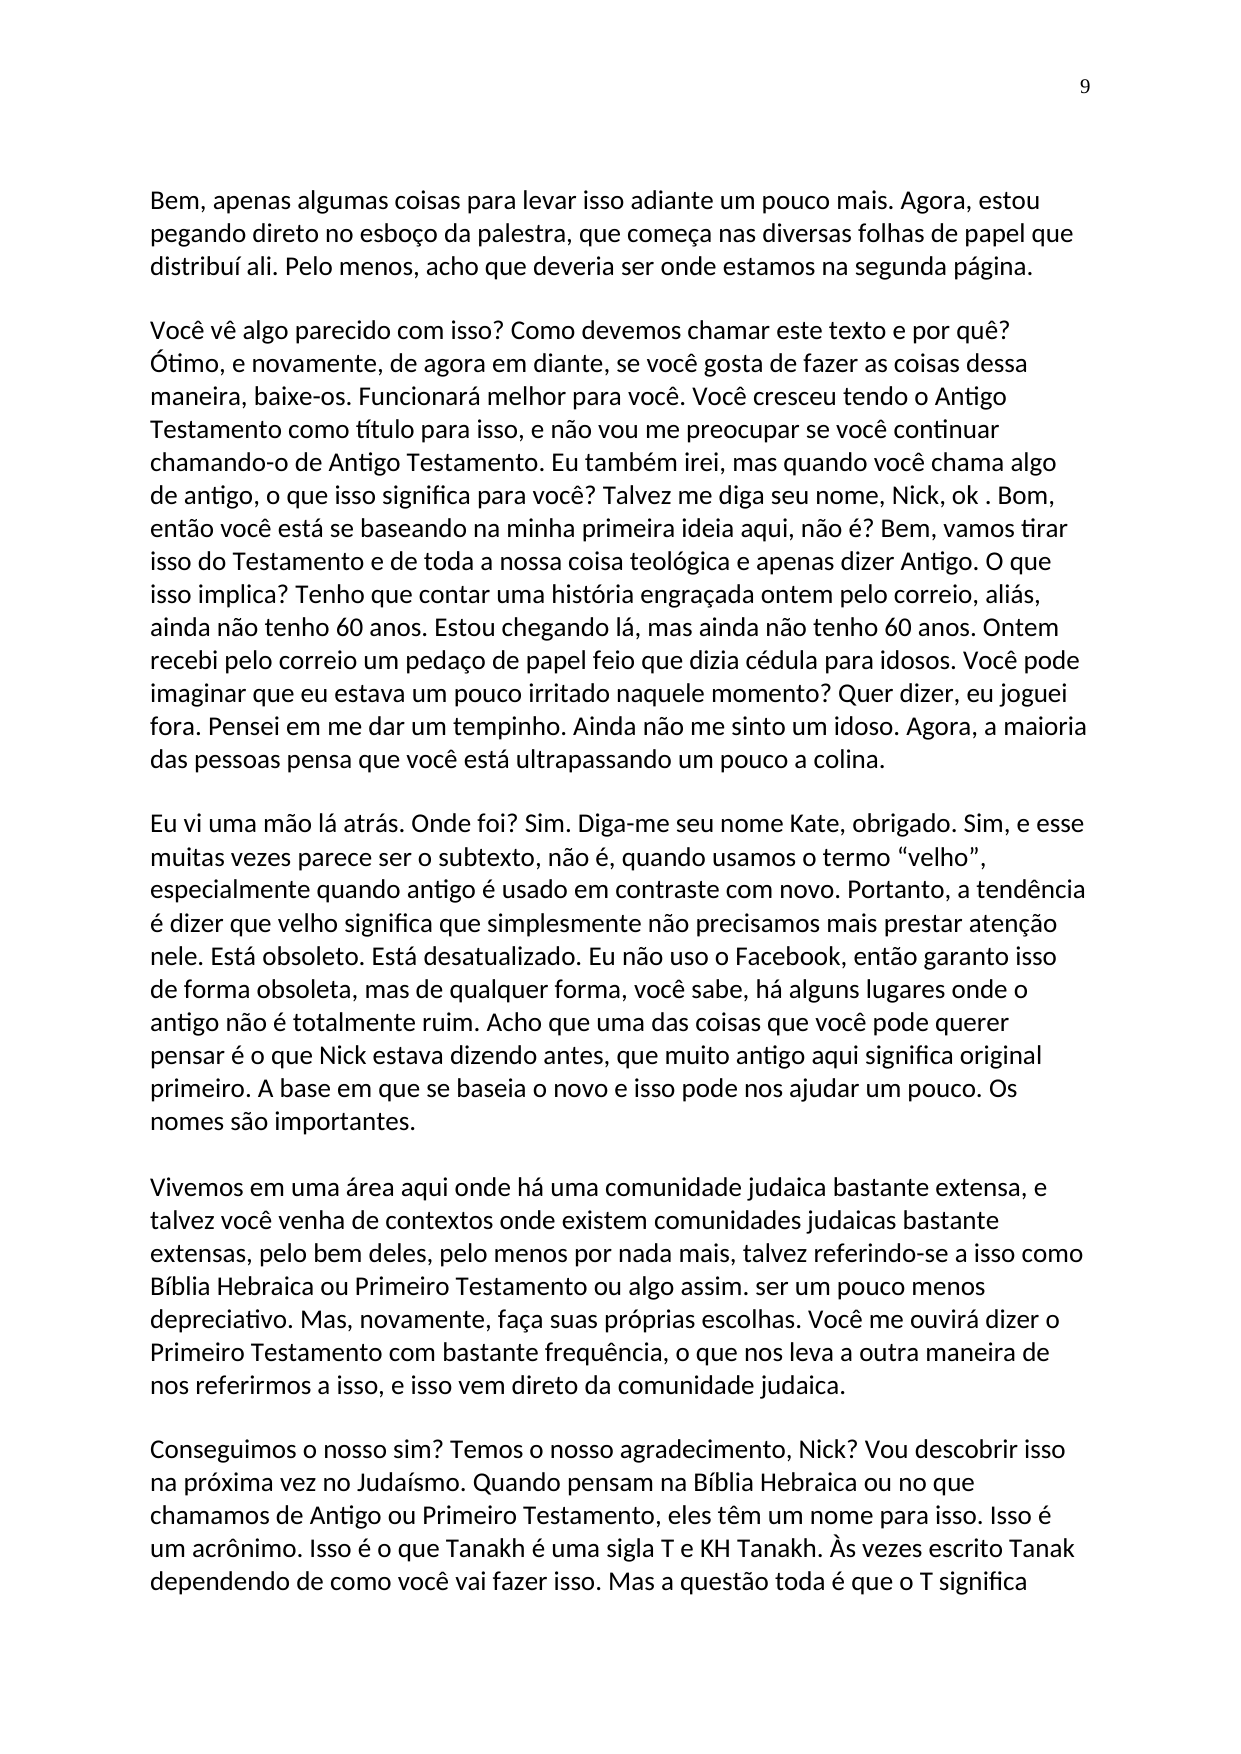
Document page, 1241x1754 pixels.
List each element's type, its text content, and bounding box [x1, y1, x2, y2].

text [150, 1432, 1090, 1597]
text Você vê algo parecido com isso? Como devemos chamar este texto e por quê? Ótimo, e novamente, de agora em diante, se você gosta de fazer as coisas dessa maneira, baixe-os. Funcionará melhor para você. Você cresceu tendo o Antigo Testamento como título para isso, e não vou me preocupar se você continuar chamando-o de Antigo Testamento. Eu também irei, mas quando você chama algo de antigo, o que isso significa para você? Talvez me diga seu nome, Nick, ok . Bom, então você está se baseando na minha primeira ideia aqui, não é? Bem, vamos tirar isso do Testamento e de toda a nossa coisa teológica e apenas dizer Antigo. O que isso implica? Tenho que contar uma história engraçada ontem pelo correio, aliás, ainda não tenho 60 anos. Estou chegando lá, mas ainda não tenho 60 anos. Ontem recebi pelo correio um pedaço de papel feio que dizia cédula para idosos. Você pode imaginar que eu estava um pouco irritado naquele momento? Quer dizer, eu joguei fora. Pensei em me dar um tempinho. Ainda não me sinto um idoso. Agora, a maioria das pessoas pensa que você está ultrapassando um pouco a colina. [150, 313, 1090, 776]
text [150, 150, 1090, 282]
text Eu vi uma mão lá atrás. Onde foi? Sim. Diga-me seu nome Kate, obrigado. Sim, e esse muitas vezes parece ser o subtexto, não é, quando usamos o termo “velho”, especialmente quando antigo é usado em contraste com novo. Portanto, a tendência é dizer que velho significa que simplesmente não precisamos mais prestar atenção nele. Está obsoleto. Está desatualizado. Eu não uso o Facebook, então garanto isso de forma obsoleta, mas de qualquer forma, você sabe, há alguns lugares onde o antigo não é totalmente ruim. Acho que uma das coisas que você pode querer pensar é o que Nick estava dizendo antes, que muito antigo aqui significa original primeiro. A base em que se baseia o novo e isso pode nos ajudar um pouco. Os nomes são importantes. Vivemos em uma área aqui onde há uma comunidade judaica bastante extensa, e talvez você venha de contextos onde existem comunidades judaicas bastante extensas, pelo bem deles, pelo menos por nada mais, talvez referindo-se a isso como Bíblia Hebraica ou Primeiro Testamento ou algo assim. ser um pouco menos depreciativo. Mas, novamente, faça suas próprias escolhas. Você me ouvirá dizer o Primeiro Testamento com bastante frequência, o que nos leva a outra maneira de nos referirmos a isso, e isso vem direto da comunidade judaica. [150, 807, 1090, 1401]
